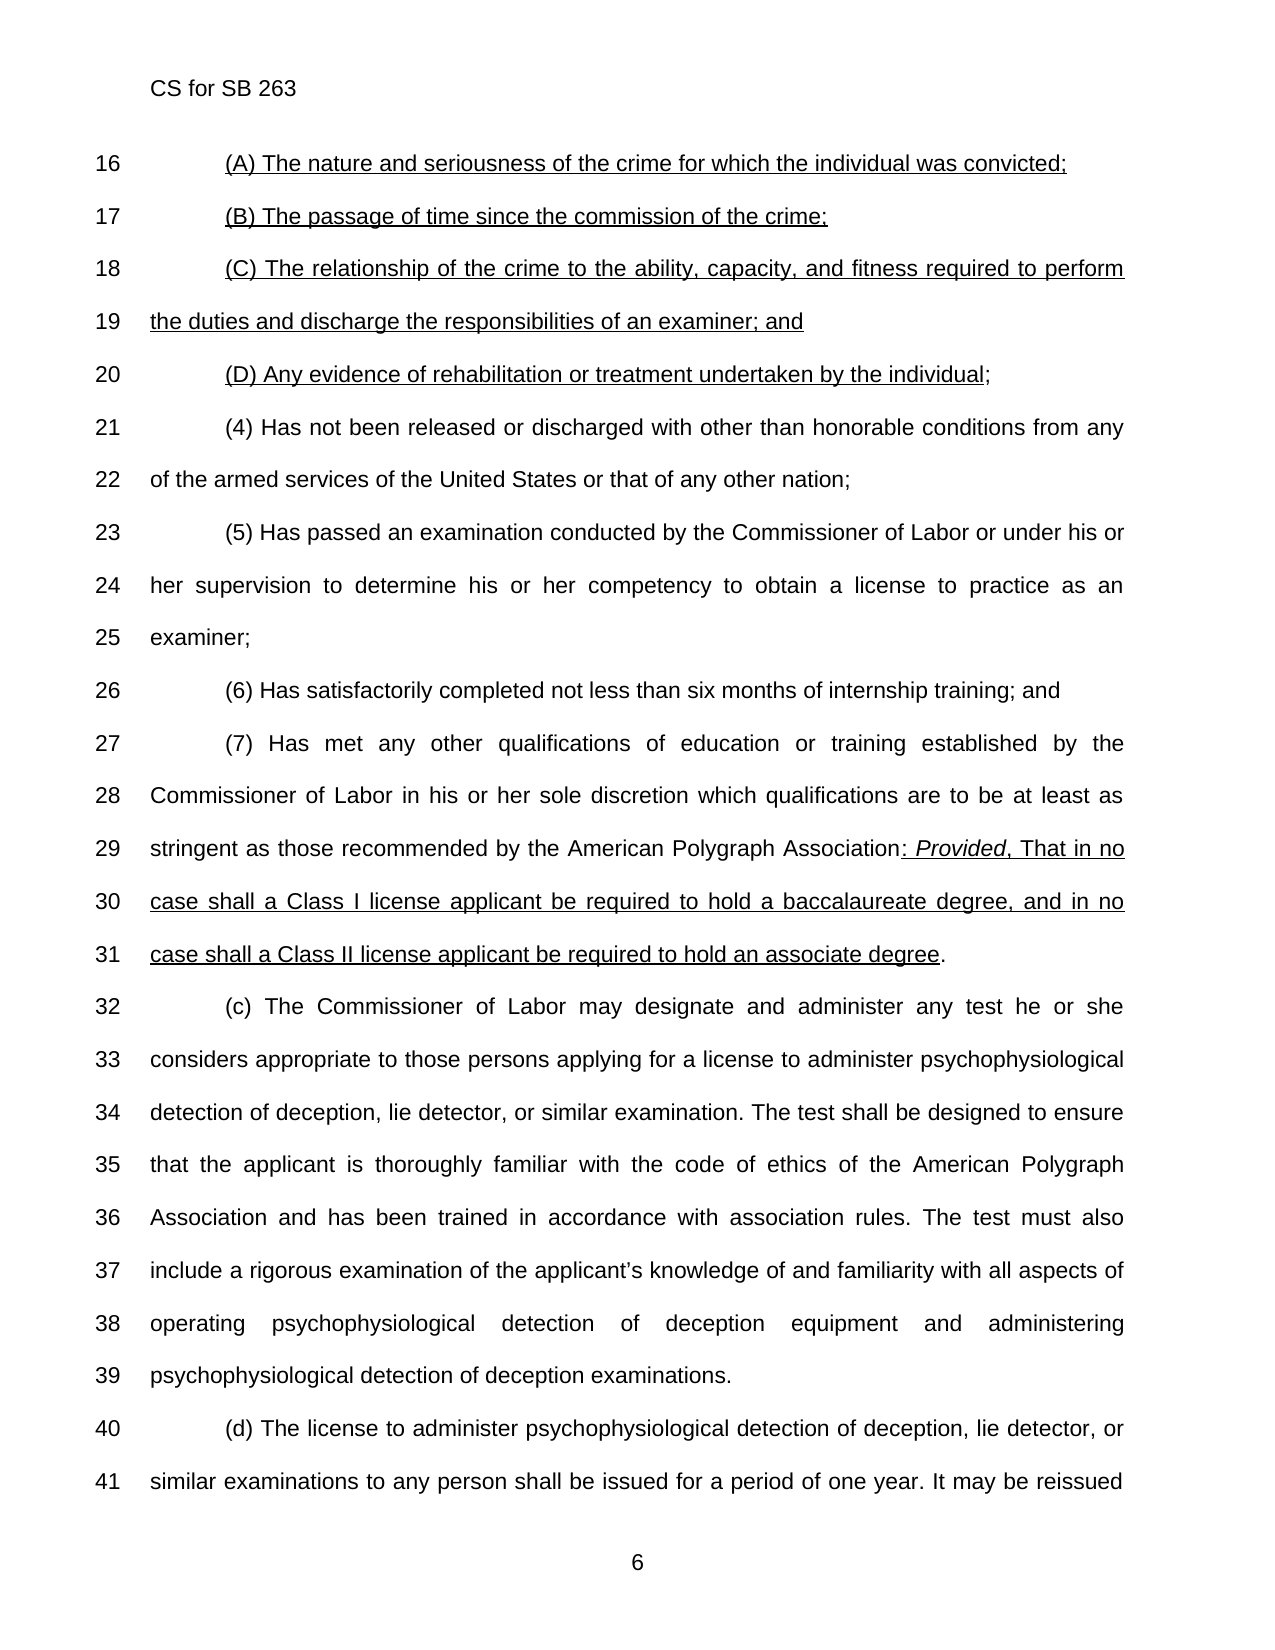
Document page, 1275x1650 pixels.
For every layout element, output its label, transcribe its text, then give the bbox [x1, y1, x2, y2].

text (D) Any evidence of rehabilitation or treatment undertaken by the individual; [150, 361, 1125, 387]
text (c) The Commissioner of Labor may designate and administer any test he or she considers appropriate to those persons applying for a license to administer psychophysiological detection of deception, lie detector, or similar examination. The test shall be designed to ensure that the applicant is thoroughly familiar with the code of ethics of the American Polygraph Association and has been trained in accordance with association rules. The test must also include a rigorous examination of the applicant’s knowledge of and familiarity with all aspects of operating psychophysiological detection of deception equipment and administering psychophysiological detection of deception examinations. [150, 993, 1125, 1389]
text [150, 1415, 1125, 1494]
text (6) Has satisfactorily completed not less than six months of internship training; and [150, 677, 1125, 703]
text (C) The relationship of the crime to the ability, capacity, and fitness required to perform the duties and discharge the responsibilities of an examiner; and [150, 255, 1125, 334]
text (A) The nature and seriousness of the crime for which the individual was convicted; [150, 150, 1125, 176]
text (7) Has met any other qualifications of education or training established by the Commissioner of Labor in his or her sole discretion which qualifications are to be at least as stringent as those recommended by the American Polygraph Association: Provided, That in no case shall a Class I license applicant be required to hold a baccalaureate degree, and in no case shall a Class II license applicant be required to hold an associate degree. [150, 730, 1125, 911]
text (5) Has passed an examination conducted by the Commissioner of Labor or under his or her supervision to determine his or her competency to obtain a license to practice as an examiner; [150, 519, 1125, 651]
text (7) Has met any other qualifications of education or training established by the Commissioner of Labor in his or her sole discretion which qualifications are to be at least as stringent as those recommended by the American Polygraph Association: Provided, That in no case shall a Class I license applicant be required to hold a baccalaureate degree, and in no case shall a Class II license applicant be required to hold an associate degree. [150, 912, 1125, 967]
text (4) Has not been released or discharged with other than honorable conditions from any of the armed services of the United States or that of any other nation; [150, 413, 1125, 493]
text (B) The passage of time since the commission of the crime; [150, 203, 1125, 229]
